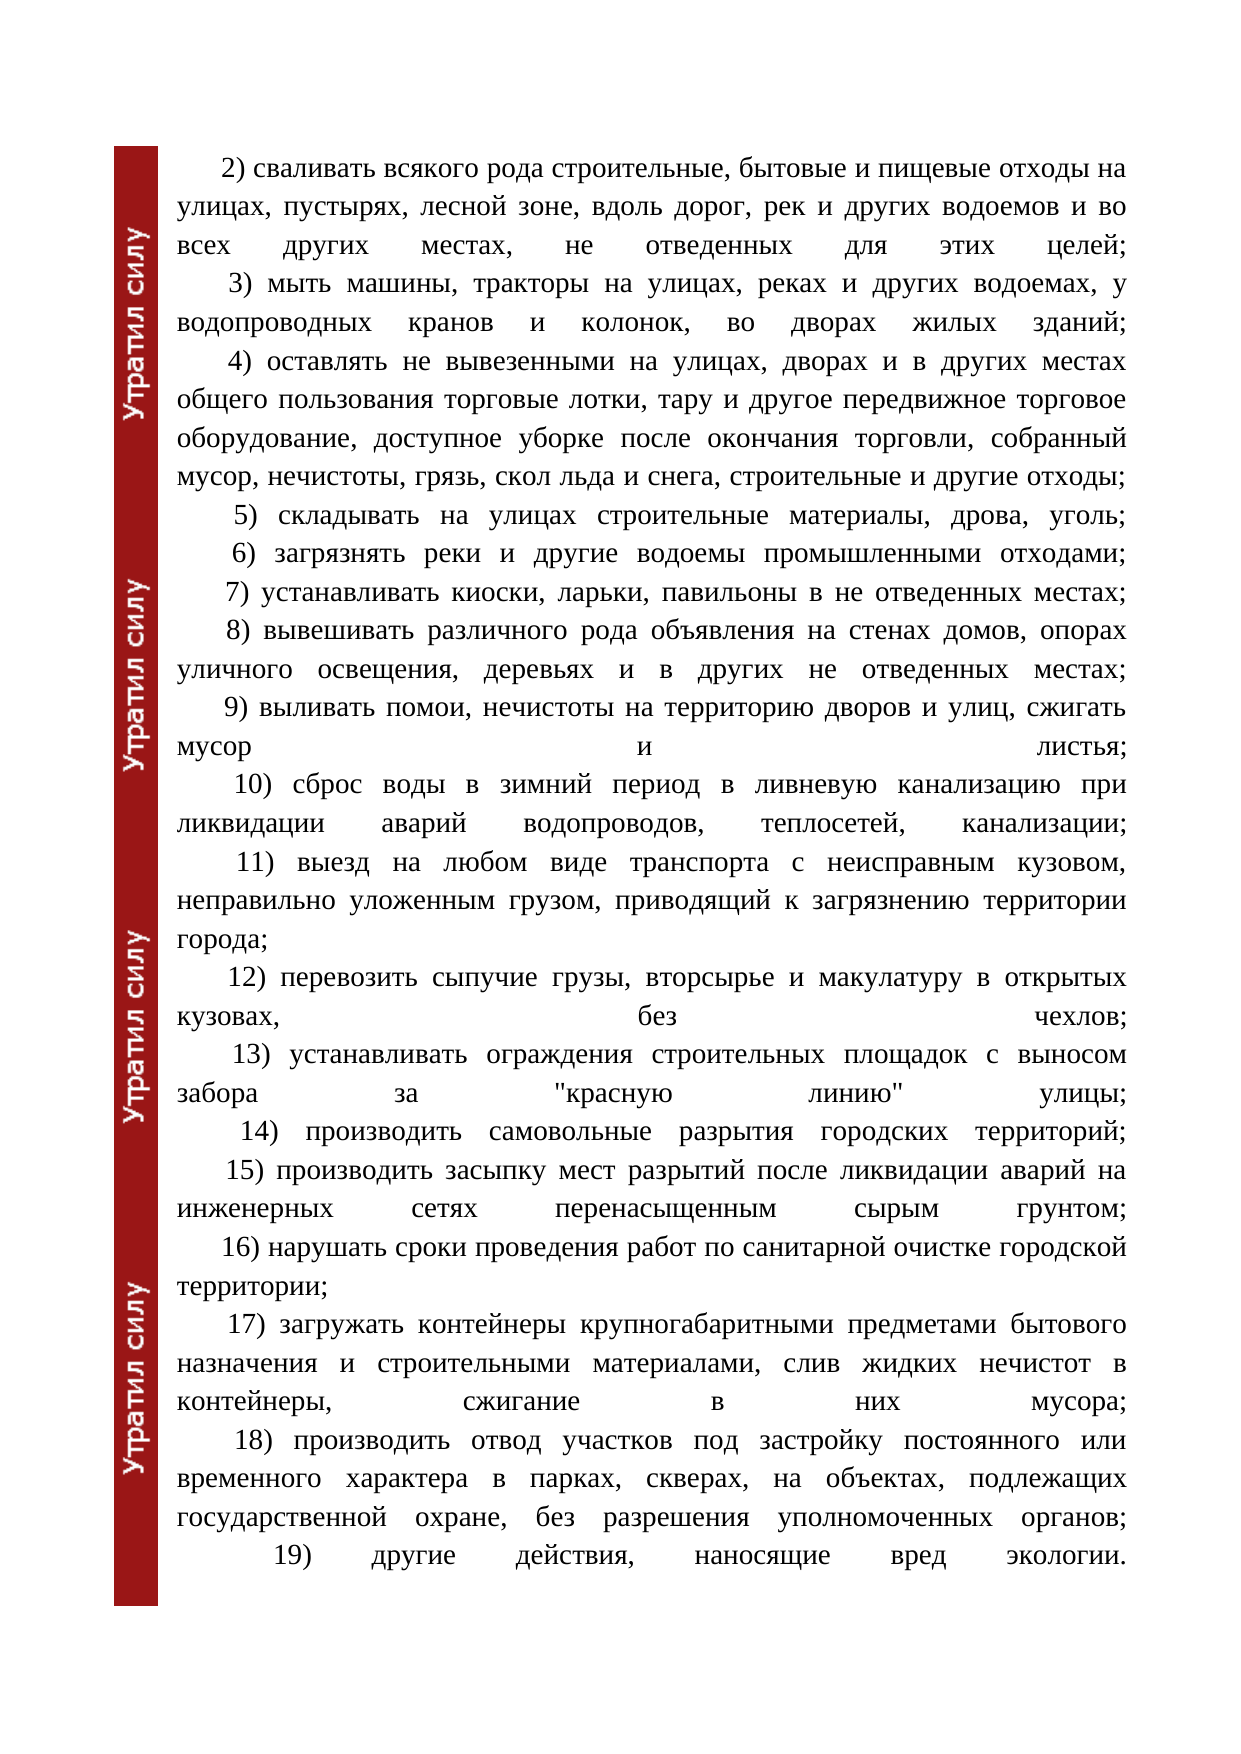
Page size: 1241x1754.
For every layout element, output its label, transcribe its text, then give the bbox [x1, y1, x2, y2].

picture [114, 1571, 158, 1606]
picture [114, 146, 158, 150]
